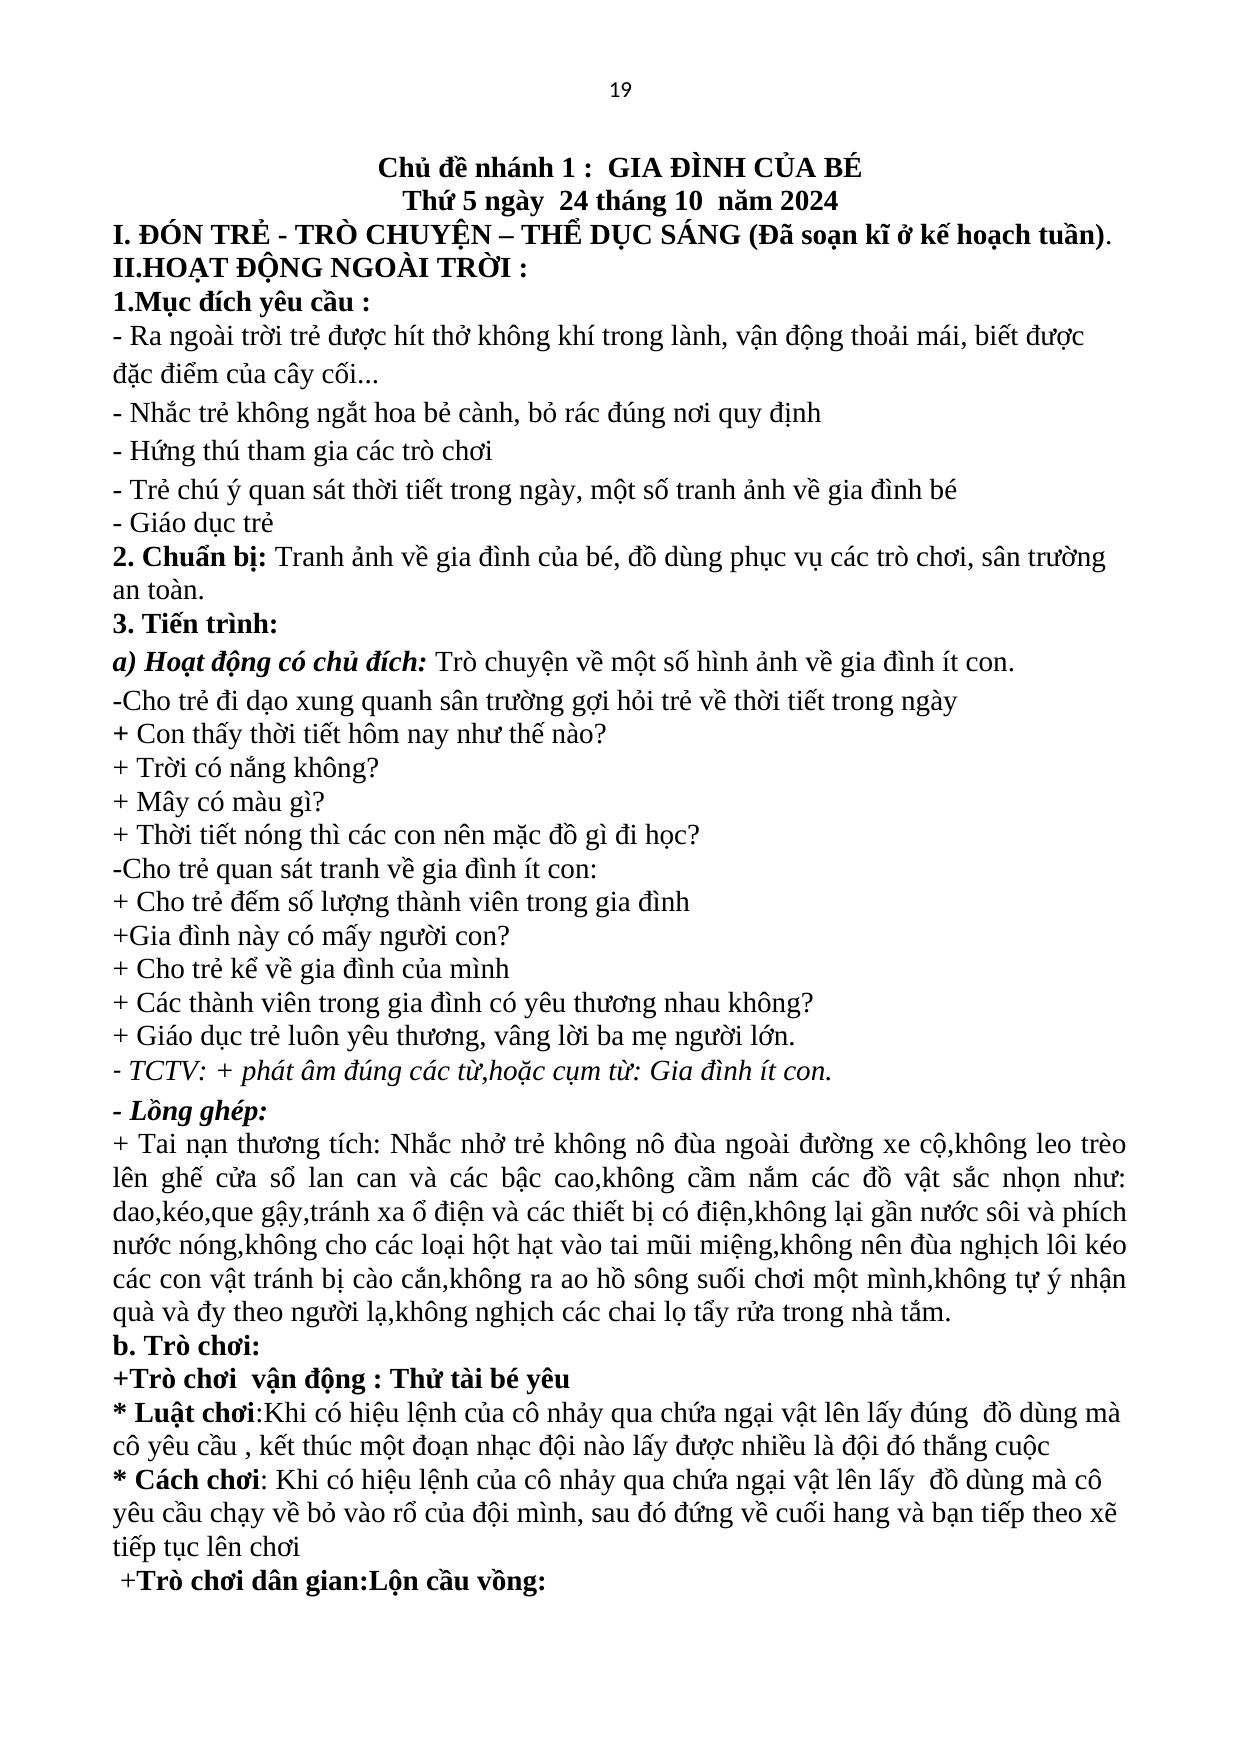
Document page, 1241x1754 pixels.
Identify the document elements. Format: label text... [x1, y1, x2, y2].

text +Trò chơi dân gian:Lộn cầu vồng: [112, 1563, 1128, 1596]
text a) Hoạt động có chủ đích: Trò chuyện về một số hình ảnh về gia đình ít con. [112, 644, 1128, 678]
text - Lồng ghép: [112, 1093, 1128, 1127]
text + Thời tiết nóng thì các con nên mặc đồ gì đi học? [112, 817, 1128, 851]
text +Gia đình này có mấy người con? [112, 918, 1128, 951]
text + Con thấy thời tiết hôm nay như thế nào? [112, 717, 1128, 750]
text + Mây có màu gì? [112, 784, 1128, 817]
text + Trời có nắng không? [112, 750, 1128, 784]
text + Các thành viên trong gia đình có yêu thương nhau không? [112, 985, 1128, 1018]
text + Cho trẻ đếm số lượng thành viên trong gia đình [112, 884, 1128, 918]
text b. Trò chơi: [112, 1328, 1134, 1361]
text + Giáo dục trẻ luôn yêu thương, vâng lời ba mẹ người lớn. [112, 1018, 1128, 1052]
text - Trẻ chú ý quan sát thời tiết trong ngày, một số tranh ảnh về gia đình bé [112, 472, 1128, 505]
text - Giáo dục trẻ [112, 505, 1128, 539]
text +Trò chơi vận động : Thử tài bé yêu [112, 1361, 1134, 1395]
text 2. Chuẩn bị: Tranh ảnh về gia đình của bé, đồ dùng phục vụ các trò chơi, sân trường an toàn. [112, 539, 1128, 606]
text * Cách chơi: Khi có hiệu lệnh của cô nhảy qua chứa ngại vật lên lấy đồ dùng mà cô yêu cầu chạy về bỏ vào rổ của đội mình, sau đó đứng về cuối hang và bạn tiếp theo xẽ tiếp tục lên chơi [112, 1462, 1128, 1563]
text + Tai nạn thương tích: Nhắc nhở trẻ không nô đùa ngoài đường xe cộ,không leo trèo lên ghế cửa sổ lan can và các bậc cao,không cầm nắm các đồ vật sắc nhọn như: dao,kéo,que gậy,tránh xa ổ điện và các thiết bị có điện,không lại gần nước sôi và phích nước nóng,không cho các loại hột hạt vào tai mũi miệng,không nên đùa nghịch lôi kéo các con vật tránh bị cào cắn,không ra ao hồ sông suối chơi một mình,không tự ý nhận quà và đy theo người lạ,không nghịch các chai lọ tẩy rửa trong nhà tắm. [112, 1127, 1128, 1328]
text I. ĐÓN TRẺ - TRÒ CHUYỆN – THỂ DỤC SÁNG (Đã soạn kĩ ở kế hoạch tuần). [112, 217, 1128, 251]
text - TCTV: + phát âm đúng các từ,hoặc cụm từ: Gia đình ít con. [112, 1052, 1128, 1088]
text II.HOẠT ĐỘNG NGOÀI TRỜI : [112, 251, 1128, 284]
text -Cho trẻ đi dạo xung quanh sân trường gợi hỏi trẻ về thời tiết trong ngày [112, 683, 1128, 717]
text + Cho trẻ kể về gia đình của mình [112, 951, 1128, 985]
text - Ra ngoài trời trẻ được hít thở không khí trong lành, vận động thoải mái, biết được đặc điểm của cây cối... [112, 318, 1128, 390]
text -Cho trẻ quan sát tranh về gia đình ít con: [112, 851, 1128, 884]
text Thứ 5 ngày 24 tháng 10 năm 2024 [112, 183, 1128, 217]
text * Luật chơi:Khi có hiệu lệnh của cô nhảy qua chứa ngại vật lên lấy đúng đồ dùng mà cô yêu cầu , kết thúc một đoạn nhạc đội nào lấy được nhiều là đội đó thắng cuộc [112, 1395, 1128, 1462]
text 1.Mục đích yêu cầu : [112, 284, 1128, 318]
text - Hứng thú tham gia các trò chơi [112, 433, 1128, 467]
text - Nhắc trẻ không ngắt hoa bẻ cành, bỏ rác đúng nơi quy định [112, 395, 1128, 428]
text Chủ đề nhánh 1 : GIA ĐÌNH CỦA BÉ [112, 150, 1128, 183]
text 3. Tiến trình: [112, 606, 1128, 639]
